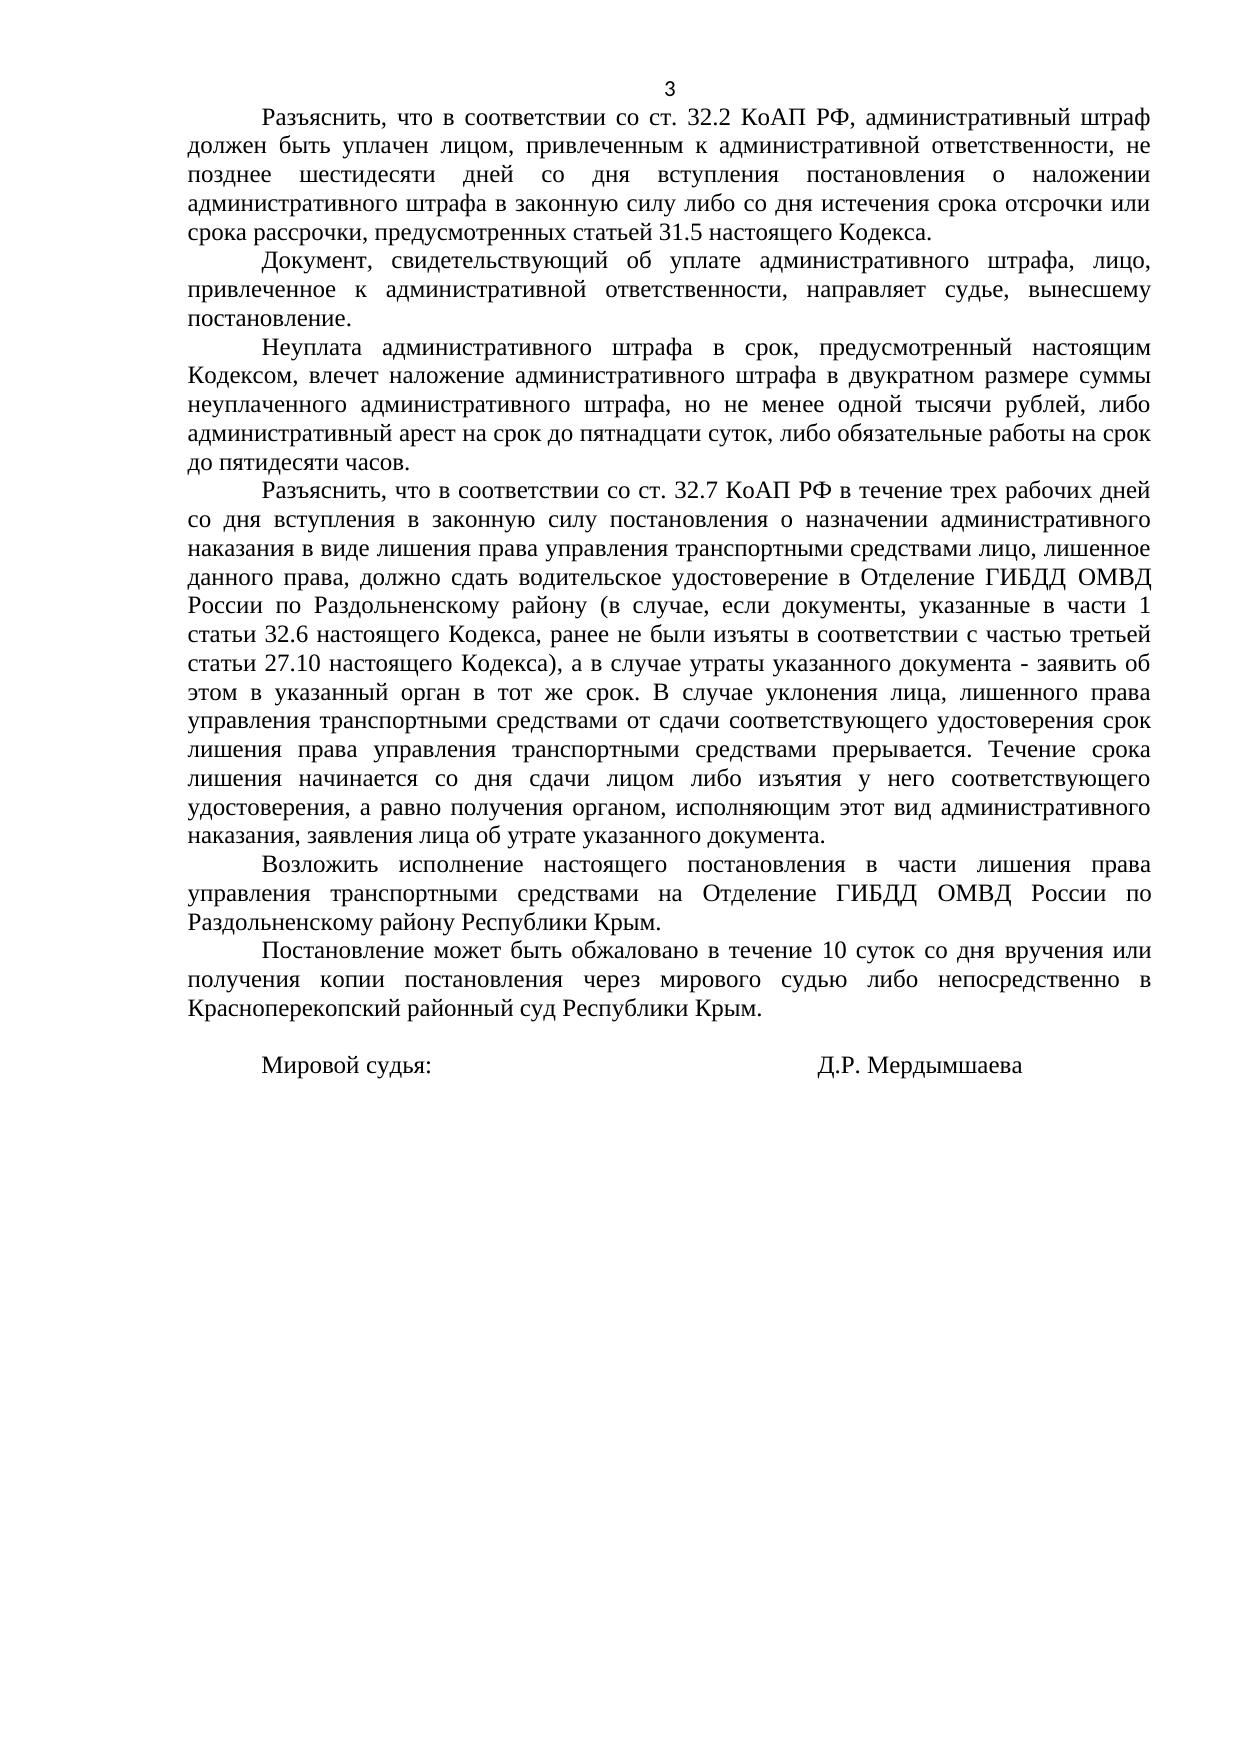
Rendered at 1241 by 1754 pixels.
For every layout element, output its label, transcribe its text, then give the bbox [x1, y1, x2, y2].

text Неуплата административного штрафа в срок, предусмотренный настоящим Кодексом, влечет наложение административного штрафа в двукратном размере суммы неуплаченного административного штрафа, но не менее одной тысячи рублей, либо административный арест на срок до пятнадцати суток, либо обязательные работы на срок до пятидесяти часов. [187, 332, 1152, 476]
text Документ, свидетельствующий об уплате административного штрафа, лицо, привлеченное к административной ответственности, направляет судье, вынесшему постановление. [187, 246, 1152, 332]
text Разъяснить, что в соответствии со ст. 32.2 КоАП РФ, административный штраф должен быть уплачен лицом, привлеченным к административной ответственности, не позднее шестидесяти дней со дня вступления постановления о наложении административного штрафа в законную силу либо со дня истечения срока отсрочки или срока рассрочки, предусмотренных статьей 31.5 настоящего Кодекса. [187, 102, 1152, 246]
text Возложить исполнение настоящего постановления в части лишения права управления транспортными средствами на Отделение ГИБДД ОМВД России по Раздольненскому району Республики Крым. [187, 849, 1152, 936]
text Разъяснить, что в соответствии со ст. 32.7 КоАП РФ в течение трех рабочих дней со дня вступления в законную силу постановления о назначении административного наказания в виде лишения права управления транспортными средствами лицо, лишенное данного права, должно сдать водительское удостоверение в Отделение ГИБДД ОМВД России по Раздольненскому району (в случае, если документы, указанные в части 1 статьи 32.6 настоящего Кодекса, ранее не были изъяты в соответствии с частью третьей статьи 27.10 настоящего Кодекса), а в случае утраты указанного документа - заявить об этом в указанный орган в тот же срок. В случае уклонения лица, лишенного права управления транспортными средствами от сдачи соответствующего удостоверения срок лишения права управления транспортными средствами прерывается. Течение срока лишения начинается со дня сдачи лицом либо изъятия у него соответствующего удостоверения, а равно получения органом, исполняющим этот вид административного наказания, заявления лица об утрате указанного документа. [187, 476, 1152, 849]
text Постановление может быть обжаловано в течение 10 суток со дня вручения или получения копии постановления через мирового судью либо непосредственно в Красноперекопский районный суд Республики Крым. [187, 936, 1152, 1022]
text Мировой судья: (личная подпись) Д.Р. Мердымшаева [187, 1050, 1152, 1079]
